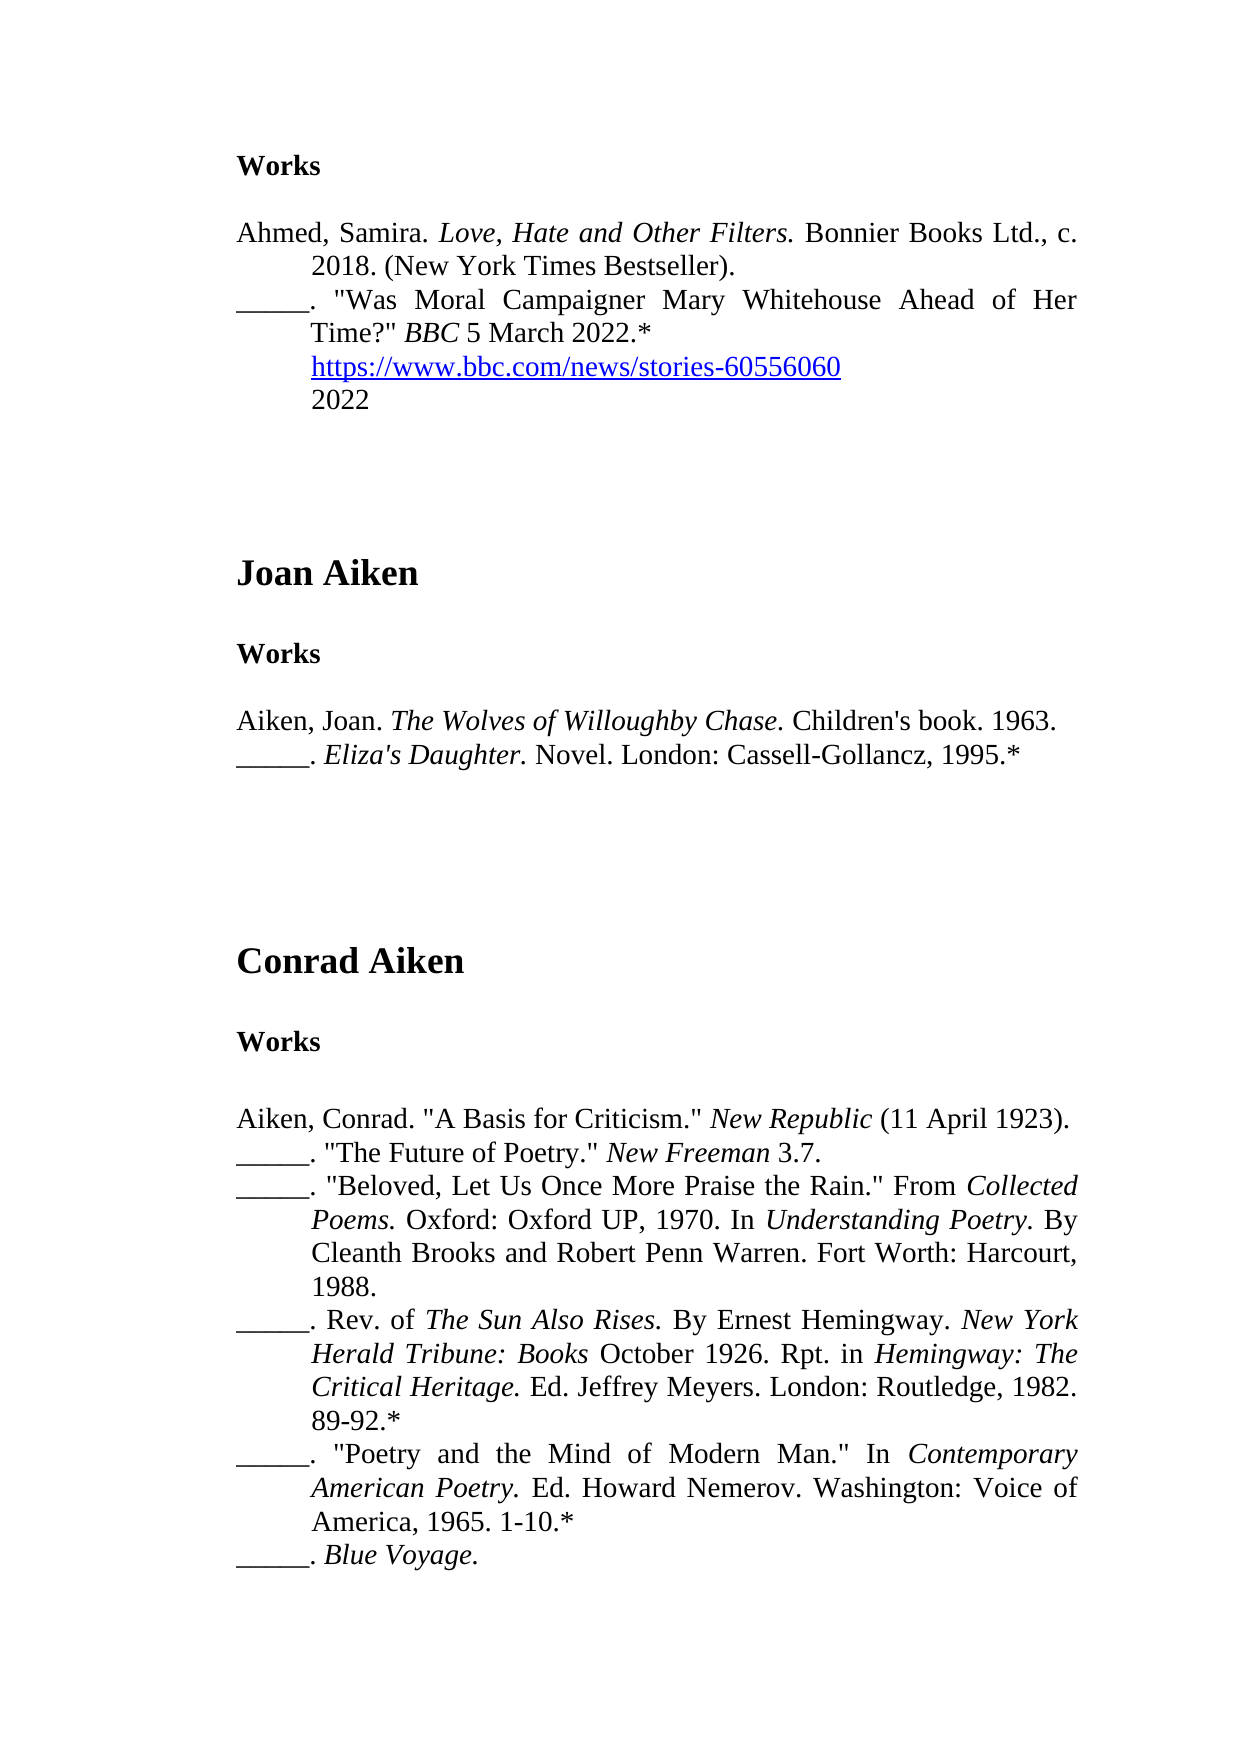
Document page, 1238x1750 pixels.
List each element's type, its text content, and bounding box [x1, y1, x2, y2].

text Aiken, Joan. The Wolves of Willoughby Chase. Children's book. 1963. [236, 703, 1078, 737]
text _____. Rev. of The Sun Also Rises. By Ernest Hemingway. New York Herald Tribune: Books October 1926. Rpt. in Hemingway: The Critical Heritage. Ed. Jeffrey Meyers. London: Routledge, 1982. 89-92.* [236, 1302, 1078, 1437]
text https://www.bbc.com/news/stories-60556060 [236, 349, 1078, 382]
text _____. "Was Moral Campaigner Mary Whitehouse Ahead of Her Time?" BBC 5 March 2022.* [236, 282, 1078, 349]
text _____. Blue Voyage. [236, 1537, 1078, 1571]
text _____. "Poetry and the Mind of Modern Man." In Contemporary American Poetry. Ed. Howard Nemerov. Washington: Voice of America, 1965. 1-10.* [236, 1437, 1078, 1537]
text _____. "The Future of Poetry." New Freeman 3.7. [236, 1135, 1078, 1168]
text Works [236, 636, 1078, 670]
text Aiken, Conrad. "A Basis for Criticism." New Republic (11 April 1923). [236, 1101, 1078, 1135]
text Conrad Aiken [236, 938, 1078, 981]
text Joan Aiken [236, 550, 1078, 593]
text Works [236, 1024, 1078, 1058]
text Ahmed, Samira. Love, Hate and Other Filters. Bonnier Books Ltd., c. 2018. (New York Times Bestseller). [236, 215, 1078, 282]
text _____. "Beloved, Let Us Once More Praise the Rain." From Collected Poems. Oxford: Oxford UP, 1970. In Understanding Poetry. By Cleanth Brooks and Robert Penn Warren. Fort Worth: Harcourt, 1988. [236, 1168, 1078, 1302]
text _____. Eliza's Daughter. Novel. London: Cassell-Gollancz, 1995.* [236, 737, 1078, 771]
text Works [236, 148, 1078, 181]
text 2022 [236, 382, 1078, 416]
